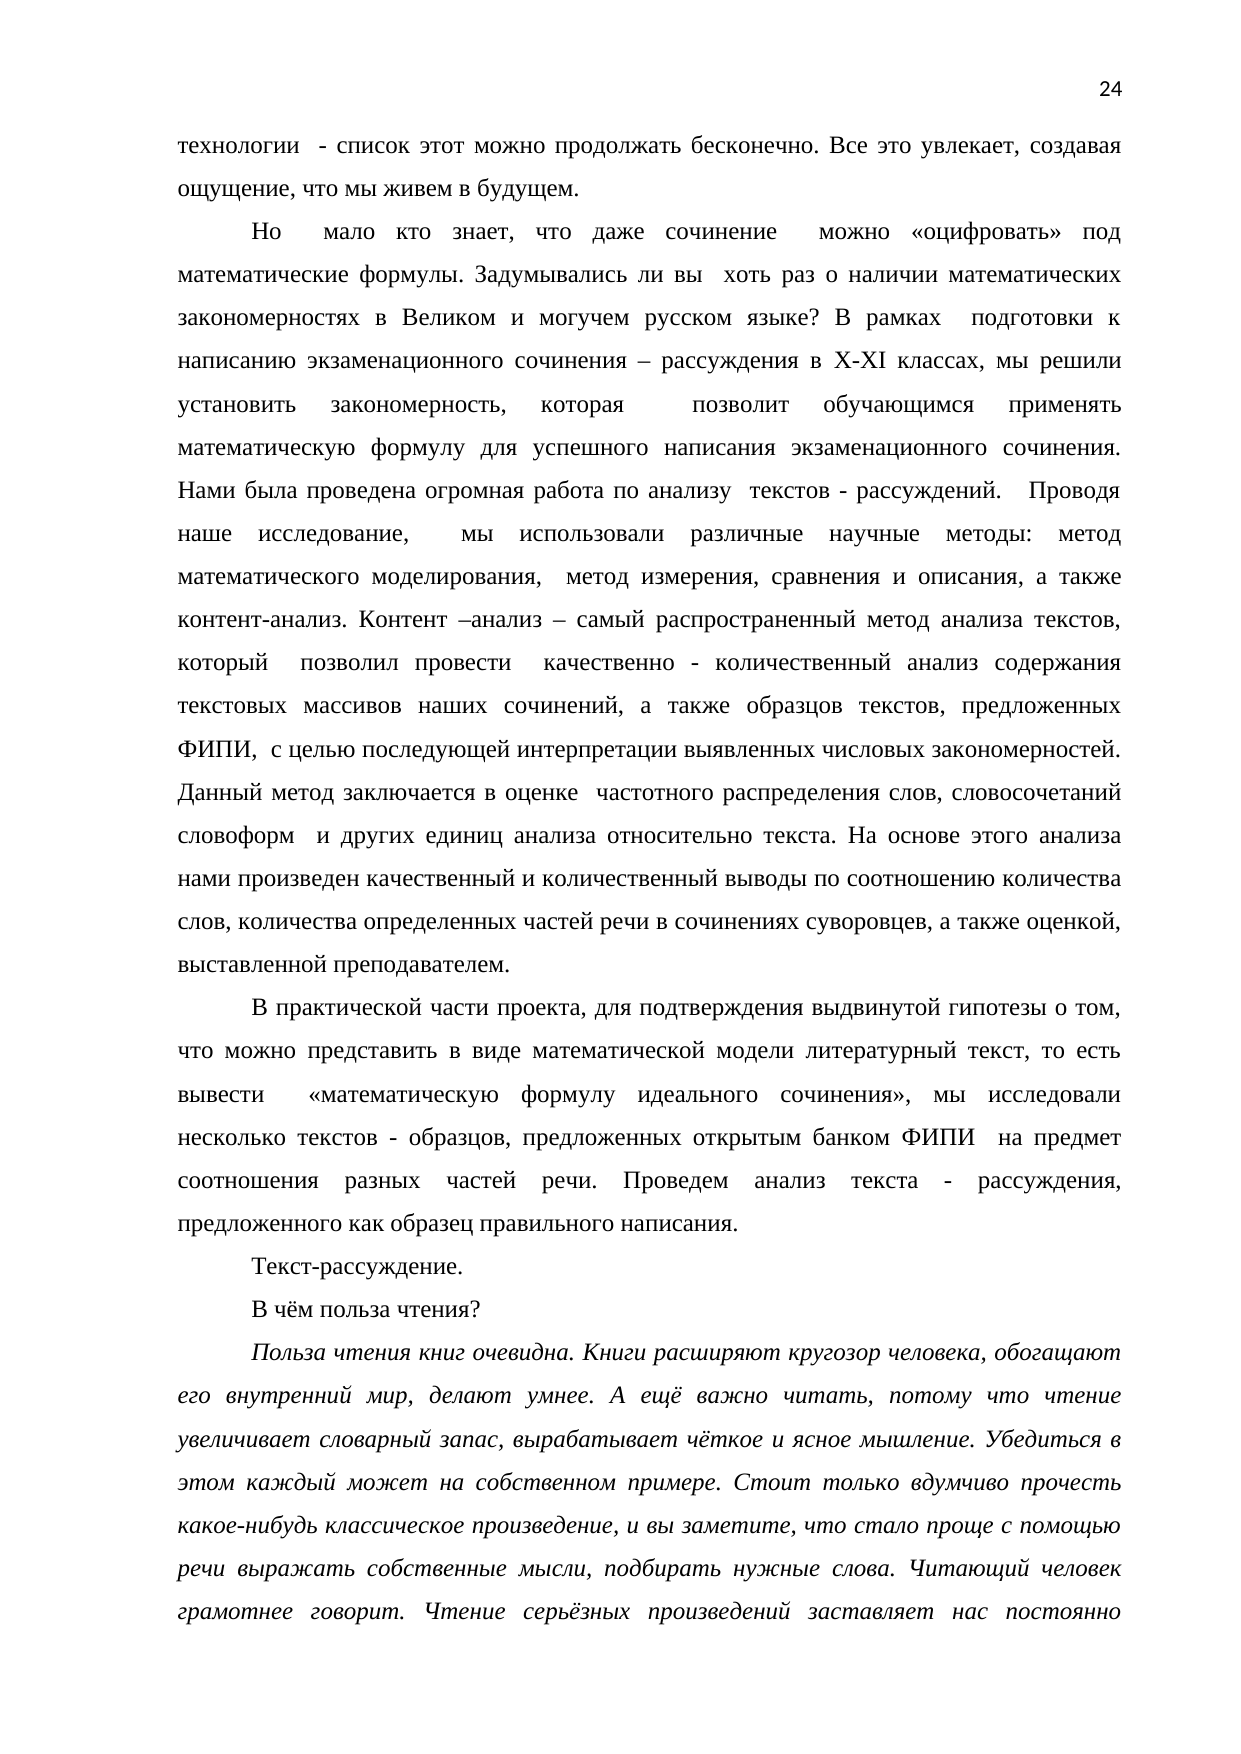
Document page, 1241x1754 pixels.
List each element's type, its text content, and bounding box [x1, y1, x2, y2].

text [177, 1337, 1122, 1625]
text В практической части проекта, для подтверждения выдвинутой гипотезы о том, что можно представить в виде математической модели литературный текст, то есть вывести «математическую формулу идеального сочинения», мы исследовали несколько текстов - образцов, предложенных открытым банком ФИПИ на предмет соотношения разных частей речи. Проведем анализ текста - рассуждения, предложенного как образец правильного написания. [177, 992, 1122, 1237]
text В чём польза чтения? [177, 1294, 1122, 1323]
text Текст-рассуждение. [177, 1251, 1122, 1280]
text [177, 130, 1122, 202]
text Но мало кто знает, что даже сочинение можно «оцифровать» под математические формулы. Задумывались ли вы хоть раз о наличии математических закономерностях в Великом и могучем русском языке? В рамках подготовки к написанию экзаменационного сочинения – рассуждения в X-XI классах, мы решили установить закономерность, которая позволит обучающимся применять математическую формулу для успешного написания экзаменационного сочинения. Нами была проведена огромная работа по анализу текстов - рассуждений. Проводя наше исследование, мы использовали различные научные методы: метод математического моделирования, метод измерения, сравнения и описания, а также контент-анализ. Контент –анализ – самый распространенный метод анализа текстов, который позволил провести качественно - количественный анализ содержания текстовых массивов наших сочинений, а также образцов текстов, предложенных ФИПИ, с целью последующей интерпретации выявленных числовых закономерностей. Данный метод заключается в оценке частотного распределения слов, словосочетаний словоформ и других единиц анализа относительно текста. На основе этого анализа нами произведен качественный и количественный выводы по соотношению количества слов, количества определенных частей речи в сочинениях суворовцев, а также оценкой, выставленной преподавателем. [177, 216, 1122, 978]
